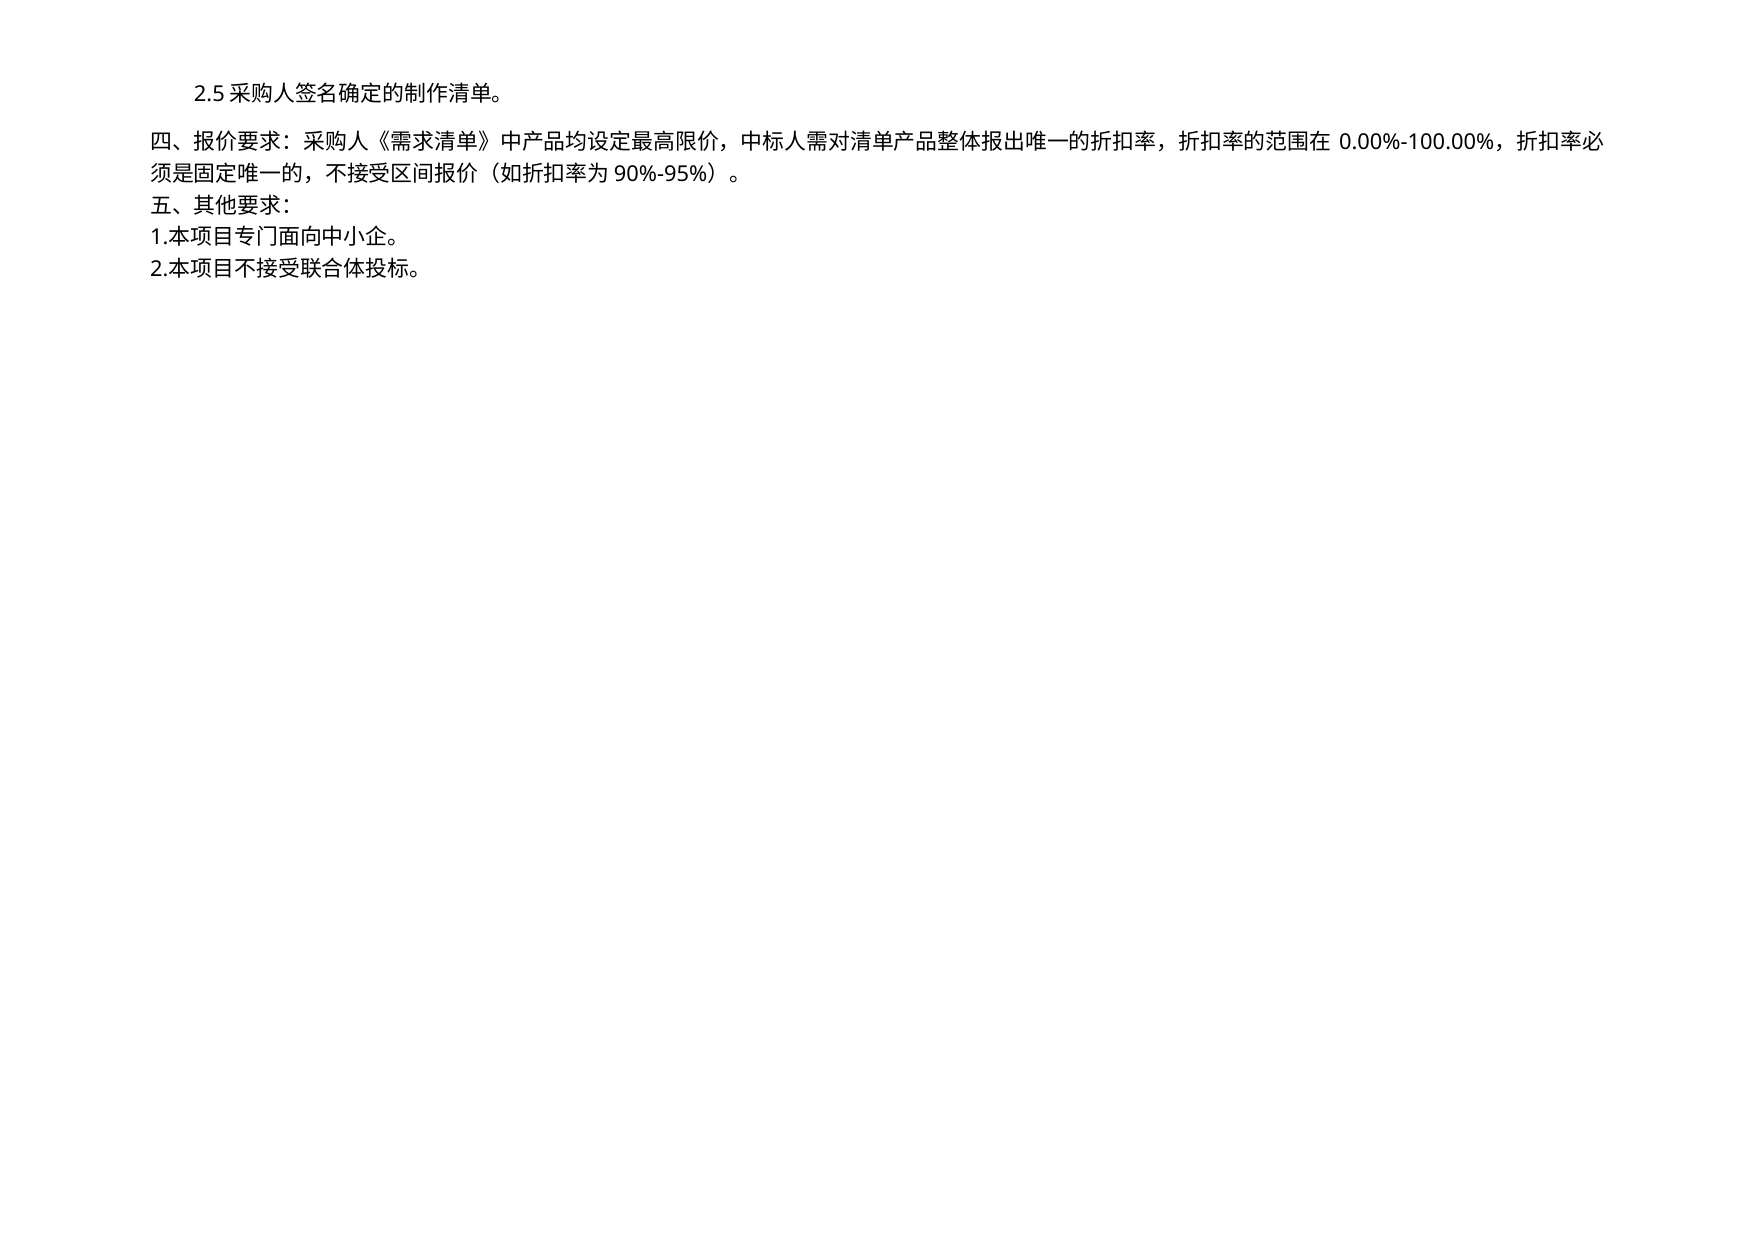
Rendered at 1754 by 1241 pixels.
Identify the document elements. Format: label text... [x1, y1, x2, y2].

text 2.5采购人签名确定的制作清单。 [150, 76, 1604, 108]
list 1.本项目专门面向中小企。 [150, 219, 1604, 251]
list 2.本项目不接受联合体投标。 [150, 251, 1604, 283]
list 报价要求：采购人《需求清单》中产品均设定最高限价，中标人需对清单产品整体报出唯一的折扣率，折扣率的范围在0.00%-100.00%，折扣率必须是固定唯一的，不接受区间报价（如折扣率为90%-95%）。 [150, 124, 1604, 188]
list 其他要求： [150, 188, 1604, 219]
